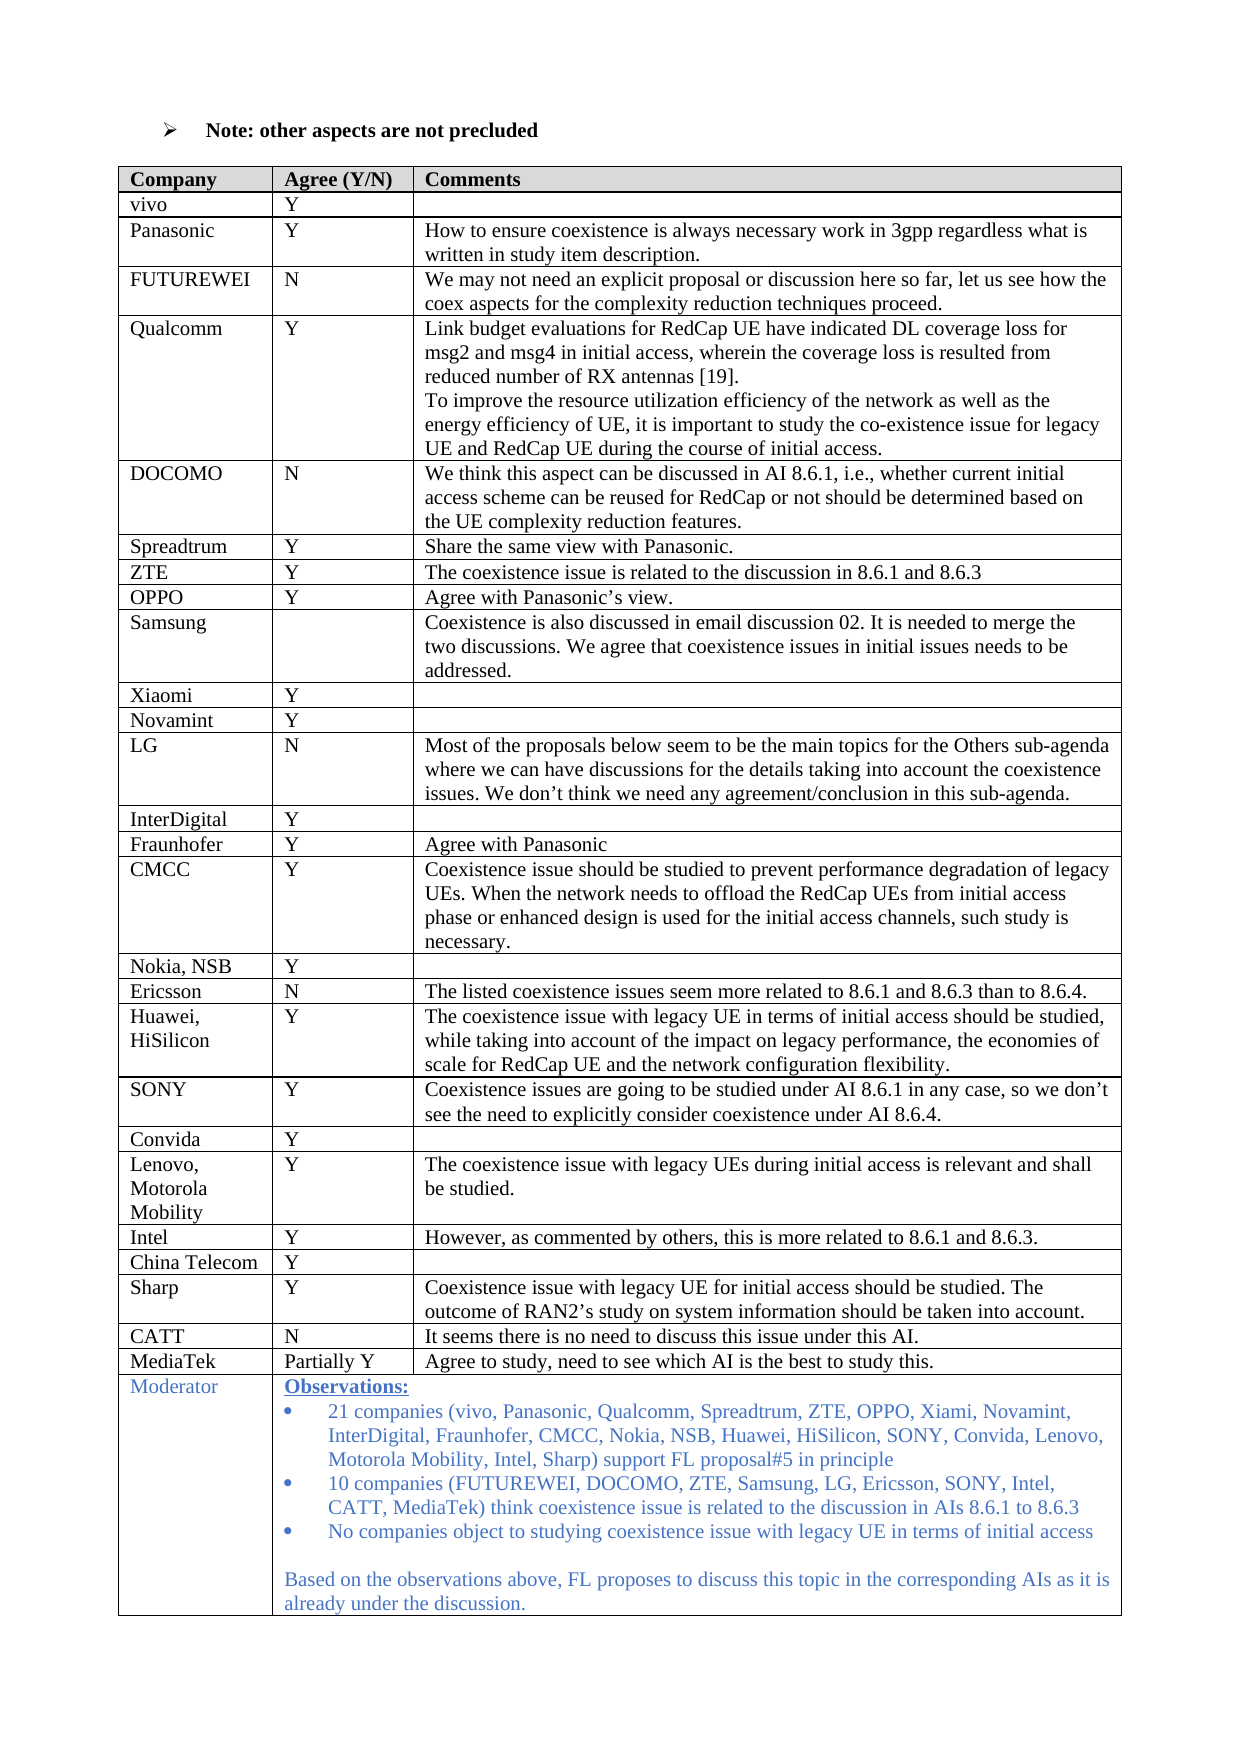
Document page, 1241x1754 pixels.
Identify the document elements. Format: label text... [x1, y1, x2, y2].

table_cell Coexistence issue with legacy UE for initial access should be studied. The outcome of RAN2’s study on system information should be taken into account. [414, 1275, 1121, 1323]
table_cell Y [273, 1275, 413, 1323]
table_cell The listed coexistence issues seem more related to 8.6.1 and 8.6.3 than to 8.6.4. [414, 979, 1121, 1003]
table_cell Agree with Panasonic’s view. [414, 585, 1121, 609]
table_cell Agree with Panasonic [414, 832, 1121, 856]
table_cell N [273, 979, 413, 1003]
table_cell Nokia, NSB [119, 954, 272, 978]
table_cell Sharp [119, 1275, 272, 1323]
table_cell Y [273, 1152, 413, 1224]
table_cell Spreadtrum [119, 535, 272, 558]
table_cell Y [273, 954, 413, 978]
table_cell Y [273, 218, 413, 266]
table_cell CMCC [119, 857, 272, 953]
table_cell Y [273, 683, 413, 707]
table_cell Y [273, 857, 413, 953]
table_cell Xiaomi [119, 683, 272, 707]
table_cell [414, 193, 1121, 216]
table_cell Y [273, 806, 413, 831]
table_cell Y [273, 1250, 413, 1274]
table_cell OPPO [119, 585, 272, 609]
table_cell However, as commented by others, this is more related to 8.6.1 and 8.6.3. [414, 1225, 1121, 1249]
table_cell It seems there is no need to discuss this issue under this AI. [414, 1324, 1121, 1348]
table_cell Share the same view with Panasonic. [414, 535, 1121, 558]
table_cell [273, 610, 413, 682]
table_cell We think this aspect can be discussed in AI 8.6.1, i.e., whether current initial access scheme can be reused for RedCap or not should be determined based on the UE complexity reduction features. [414, 461, 1121, 533]
table_cell FUTUREWEI [119, 267, 272, 315]
table_cell DOCOMO [119, 461, 272, 533]
table_cell The coexistence issue with legacy UEs during initial access is relevant and shall be studied. [414, 1152, 1121, 1224]
table_cell Coexistence issues are going to be studied under AI 8.6.1 in any case, so we don’t see the need to explicitly consider coexistence under AI 8.6.4. [414, 1078, 1121, 1126]
table_cell Fraunhofer [119, 832, 272, 856]
table_cell [414, 708, 1121, 732]
table_cell Y [273, 708, 413, 732]
table_cell [414, 1250, 1121, 1274]
table_cell Agree to study, need to see which AI is the best to study this. [414, 1349, 1121, 1373]
table_cell Qualcomm [119, 316, 272, 460]
table_cell N [273, 461, 413, 533]
table_cell [414, 683, 1121, 707]
table_cell N [273, 267, 413, 315]
table_cell [414, 806, 1121, 831]
table_cell Samsung [119, 610, 272, 682]
table_cell Y [273, 193, 413, 216]
table_cell Y [273, 535, 413, 558]
table_cell Huawei, HiSilicon [119, 1004, 272, 1076]
table_cell The coexistence issue is related to the discussion in 8.6.1 and 8.6.3 [414, 560, 1121, 584]
table_cell Novamint [119, 708, 272, 732]
table_cell CATT [119, 1324, 272, 1348]
table_cell N [273, 733, 413, 805]
table_cell Link budget evaluations for RedCap UE have indicated DL coverage loss for msg2 and msg4 in initial access, wherein the coverage loss is resulted from reduced number of RX antennas [19]. To improve the resource utilization efficiency of the network as well as the energy efficiency of UE, it is important to study the co-existence issue for legacy UE and RedCap UE during the course of initial access. [414, 316, 1121, 460]
table_cell Convida [119, 1127, 272, 1151]
table_cell Partially Y [273, 1349, 413, 1373]
table_cell Intel [119, 1225, 272, 1249]
table_cell LG [119, 733, 272, 805]
table_cell Ericsson [119, 979, 272, 1003]
table_cell We may not need an explicit proposal or discussion here so far, let us see how the coex aspects for the complexity reduction techniques proceed. [414, 267, 1121, 315]
table_cell SONY [119, 1078, 272, 1126]
table_cell Observations: 21 companies (vivo, Panasonic, Qualcomm, Spreadtrum, ZTE, OPPO, Xiami, Novamint, InterDigital, Fraunhofer, CMCC, Nokia, NSB, Huawei, HiSilicon, SONY, Convida, Lenovo, Motorola Mobility, Intel, Sharp) support FL proposal#5 in principle 10 companies (FUTUREWEI, DOCOMO, ZTE, Samsung, LG, Ericsson, SONY, Intel, CATT, MediaTek) think coexistence issue is related to the discussion in AIs 8.6.1 to 8.6.3 No companies object to studying coexistence issue with legacy UE in terms of initial access Based on the observations above, FL proposes to discuss this topic in the corresponding AIs as it is already under the discussion. [273, 1375, 1121, 1615]
table_cell [414, 1127, 1121, 1151]
table_cell Y [273, 316, 413, 460]
table_cell Y [273, 832, 413, 856]
table_header Agree (Y/N) [273, 167, 413, 191]
table_cell Y [273, 585, 413, 609]
table_header Company [119, 167, 272, 191]
table_cell Most of the proposals below seem to be the main topics for the Others sub-agenda where we can have discussions for the details taking into account the coexistence issues. We don’t think we need any agreement/conclusion in this sub-agenda. [414, 733, 1121, 805]
table_cell Y [273, 1127, 413, 1151]
table_header Comments [414, 167, 1121, 191]
table_cell vivo [119, 193, 272, 216]
table_cell ZTE [119, 560, 272, 584]
table_cell Coexistence issue should be studied to prevent performance degradation of legacy UEs. When the network needs to offload the RedCap UEs from initial access phase or enhanced design is used for the initial access channels, such study is necessary. [414, 857, 1121, 953]
table_cell MediaTek [119, 1349, 272, 1373]
table_cell Panasonic [119, 218, 272, 266]
table_cell Y [273, 1225, 413, 1249]
table_cell Y [273, 560, 413, 584]
table_cell Lenovo, Motorola Mobility [119, 1152, 272, 1224]
table_cell The coexistence issue with legacy UE in terms of initial access should be studied, while taking into account of the impact on legacy performance, the economies of scale for RedCap UE and the network configuration flexibility. [414, 1004, 1121, 1076]
table_cell Y [273, 1078, 413, 1126]
table_cell Y [273, 1004, 413, 1076]
list Note: other aspects are not precluded [162, 118, 1122, 142]
table_cell China Telecom [119, 1250, 272, 1274]
table_cell How to ensure coexistence is always necessary work in 3gpp regardless what is written in study item description. [414, 218, 1121, 266]
table_cell Moderator [119, 1375, 272, 1615]
table_cell InterDigital [119, 806, 272, 831]
table_cell Coexistence is also discussed in email discussion 02. It is needed to merge the two discussions. We agree that coexistence issues in initial issues needs to be addressed. [414, 610, 1121, 682]
table_cell N [273, 1324, 413, 1348]
table_cell [414, 954, 1121, 978]
